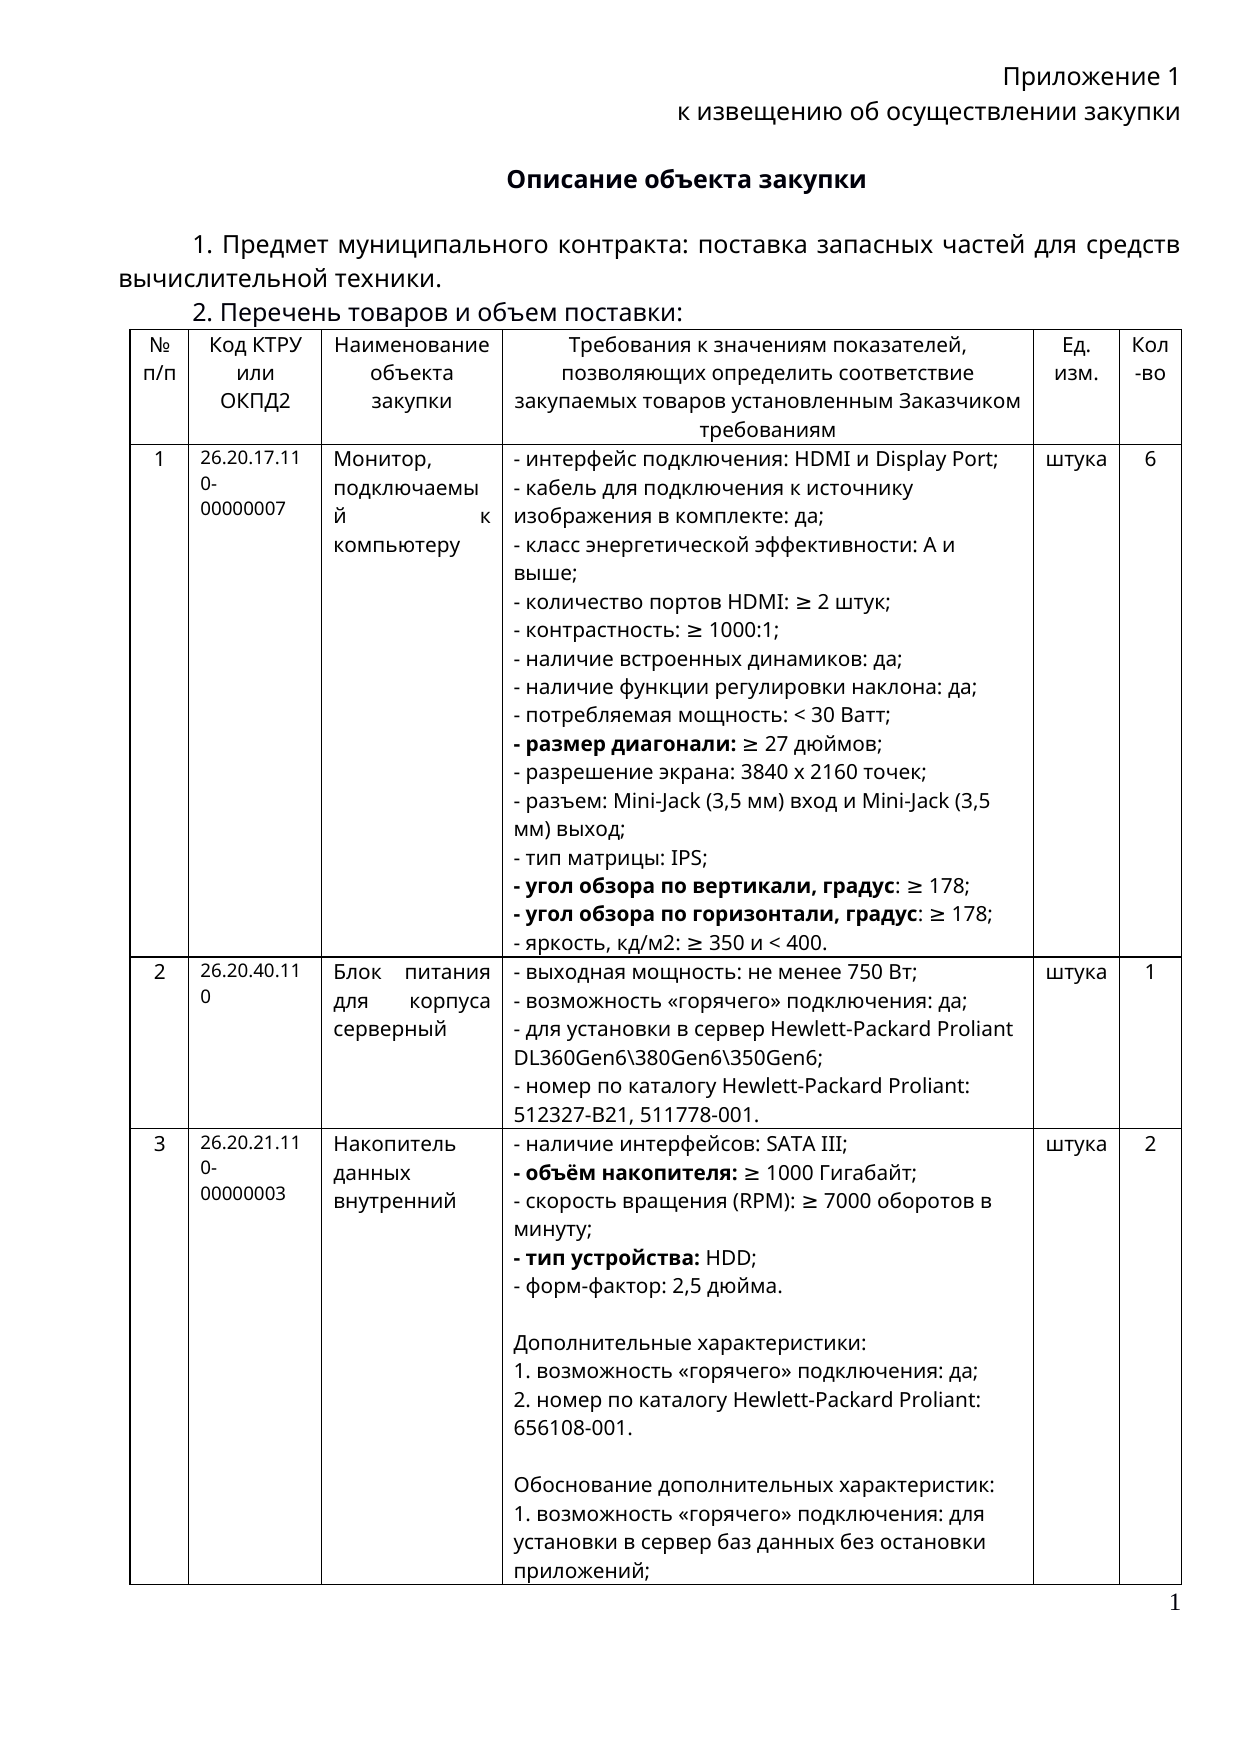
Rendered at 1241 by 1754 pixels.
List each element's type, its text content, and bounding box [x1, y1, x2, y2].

table_header Требования к значениям показателей, позволяющих определить соответствие закупаемых товаров установленным Заказчиком требованиям [503, 330, 1033, 443]
table_header Ед. изм. [1034, 330, 1119, 443]
table_cell - выходная мощность: не менее 750 Вт; - возможность «горячего» подключения: да; - для установки в сервер Hewlett-Packard Proliant DL360Gen6\380Gen6\350Gen6; - номер по каталогу Hewlett-Packard Proliant: 512327-B21, 511778-001. [503, 958, 1033, 1128]
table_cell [322, 1129, 502, 1584]
table_cell 26.20.40.110 [189, 958, 321, 1128]
table_cell штука [1034, 958, 1119, 1128]
table_header № п/п [131, 330, 188, 443]
table_cell штука [1034, 445, 1119, 956]
text 2. Перечень товаров и объем поставки: [118, 295, 1181, 329]
table_cell 6 [1120, 445, 1181, 956]
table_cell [189, 1129, 321, 1584]
table_cell Монитор, подключаемый к компьютеру [322, 445, 502, 956]
table_cell - интерфейс подключения: HDMI и Display Port; - кабель для подключения к источнику изображения в комплекте: да; - класс энергетической эффективности: А и выше; - количество портов HDMI: ≥ 2 штук; - контрастность: ≥ 1000:1; - наличие встроенных динамиков: да; - наличие функции регулировки наклона: да; - потребляемая мощность: < 30 Ватт; - размер диагонали: ≥ 27 дюймов; - разрешение экрана: 3840 x 2160 точек; - разъем: Mini-Jack (3,5 мм) вход и Mini-Jack (3,5 мм) выход; - тип матрицы: IPS; - угол обзора по вертикали, градус: ≥ 178; - угол обзора по горизонтали, градус: ≥ 178; - яркость, кд/м2: ≥ 350 и < 400. [503, 445, 1033, 956]
table_cell 26.20.17.110- 00000007 [189, 445, 321, 956]
table_header Код КТРУ или ОКПД2 [189, 330, 321, 443]
text Приложение 1 [118, 59, 1181, 93]
table_cell 2 [131, 958, 188, 1128]
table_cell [503, 1129, 1033, 1584]
text 1. Предмет муниципального контракта: поставка запасных частей для средств вычислительной техники. [118, 227, 1181, 295]
table_cell штука [1034, 1129, 1119, 1584]
table_cell 2 [1120, 1129, 1181, 1584]
table_cell Блок питания для корпуса серверный [322, 958, 502, 1128]
table_cell 3 [131, 1129, 188, 1584]
text Описание объекта закупки [118, 161, 1181, 195]
table_cell 1 [131, 445, 188, 956]
table_cell 1 [1120, 958, 1181, 1128]
table_header Кол-во [1120, 330, 1181, 443]
table_header Наименование объекта закупки [322, 330, 502, 443]
text к извещению об осуществлении закупки [118, 93, 1181, 127]
